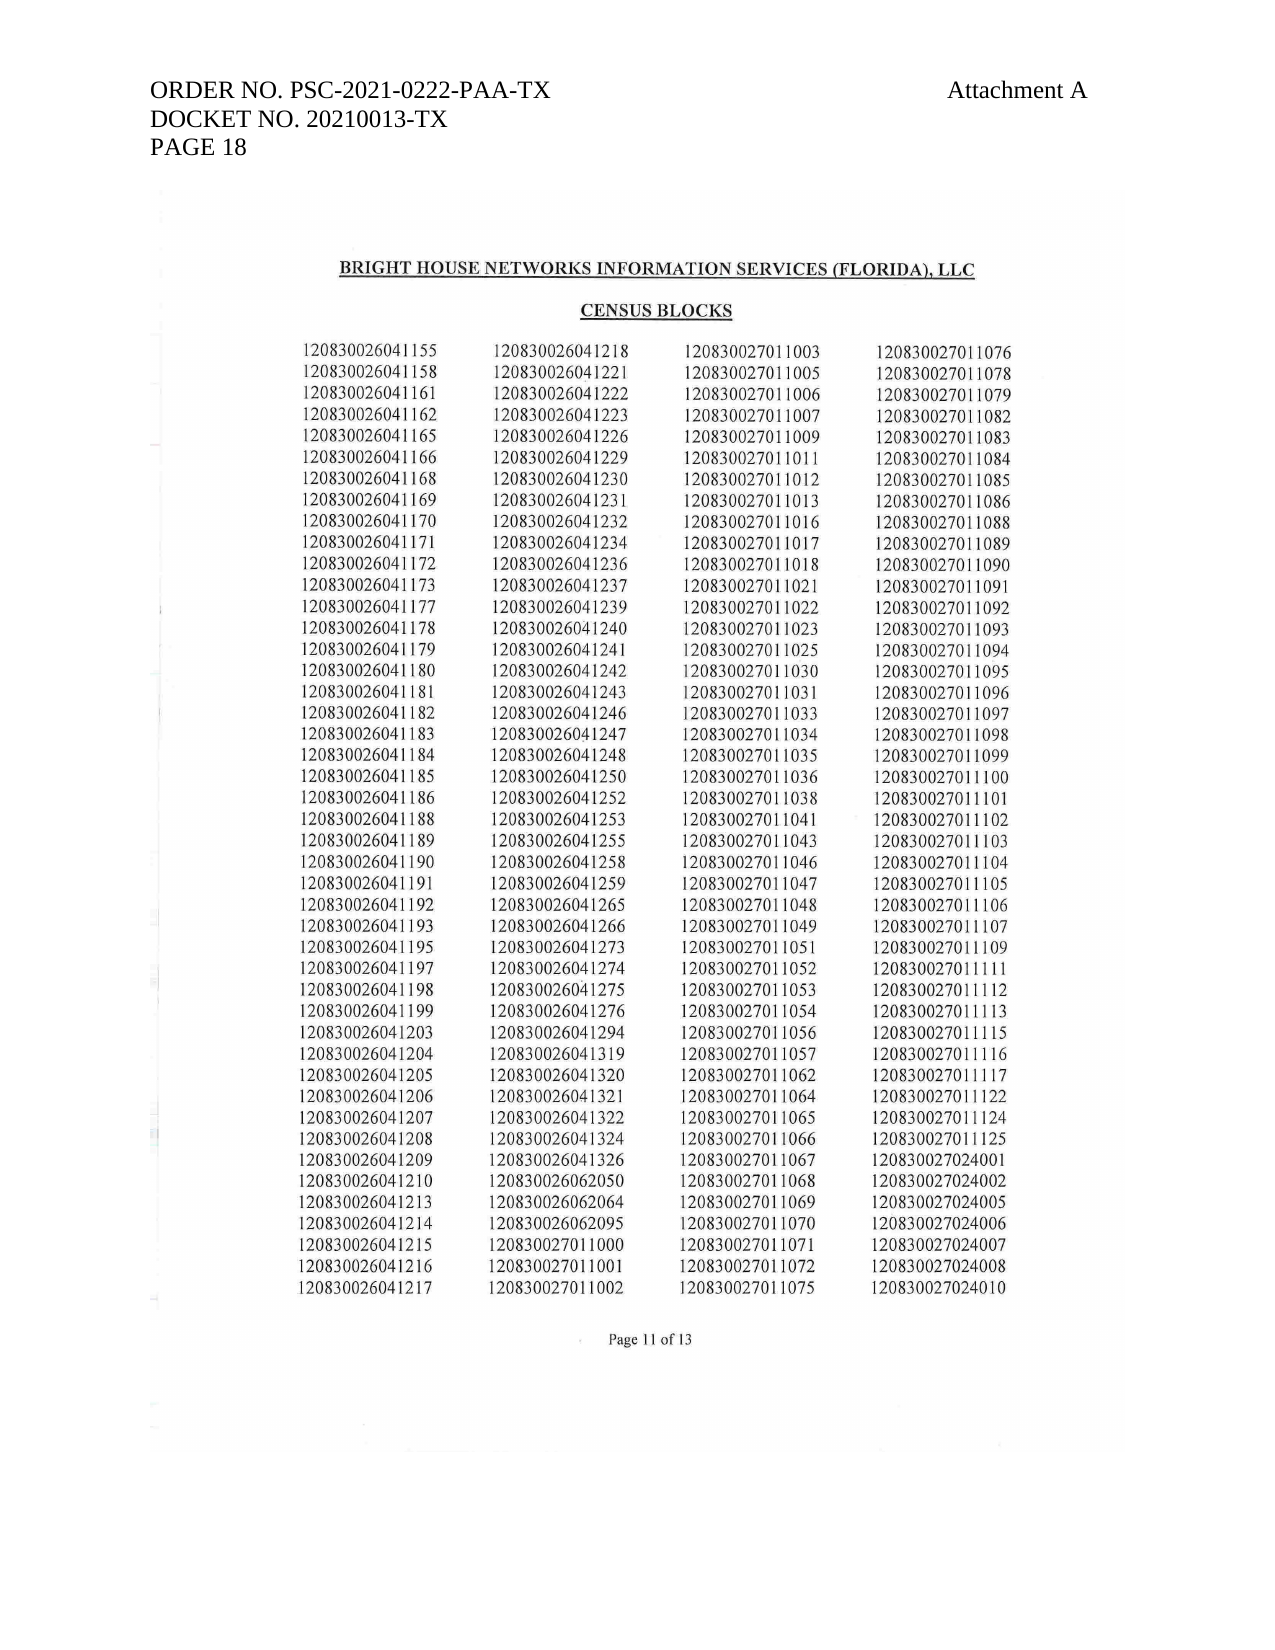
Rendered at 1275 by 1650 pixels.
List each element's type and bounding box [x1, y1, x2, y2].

picture [150, 190, 1125, 1452]
